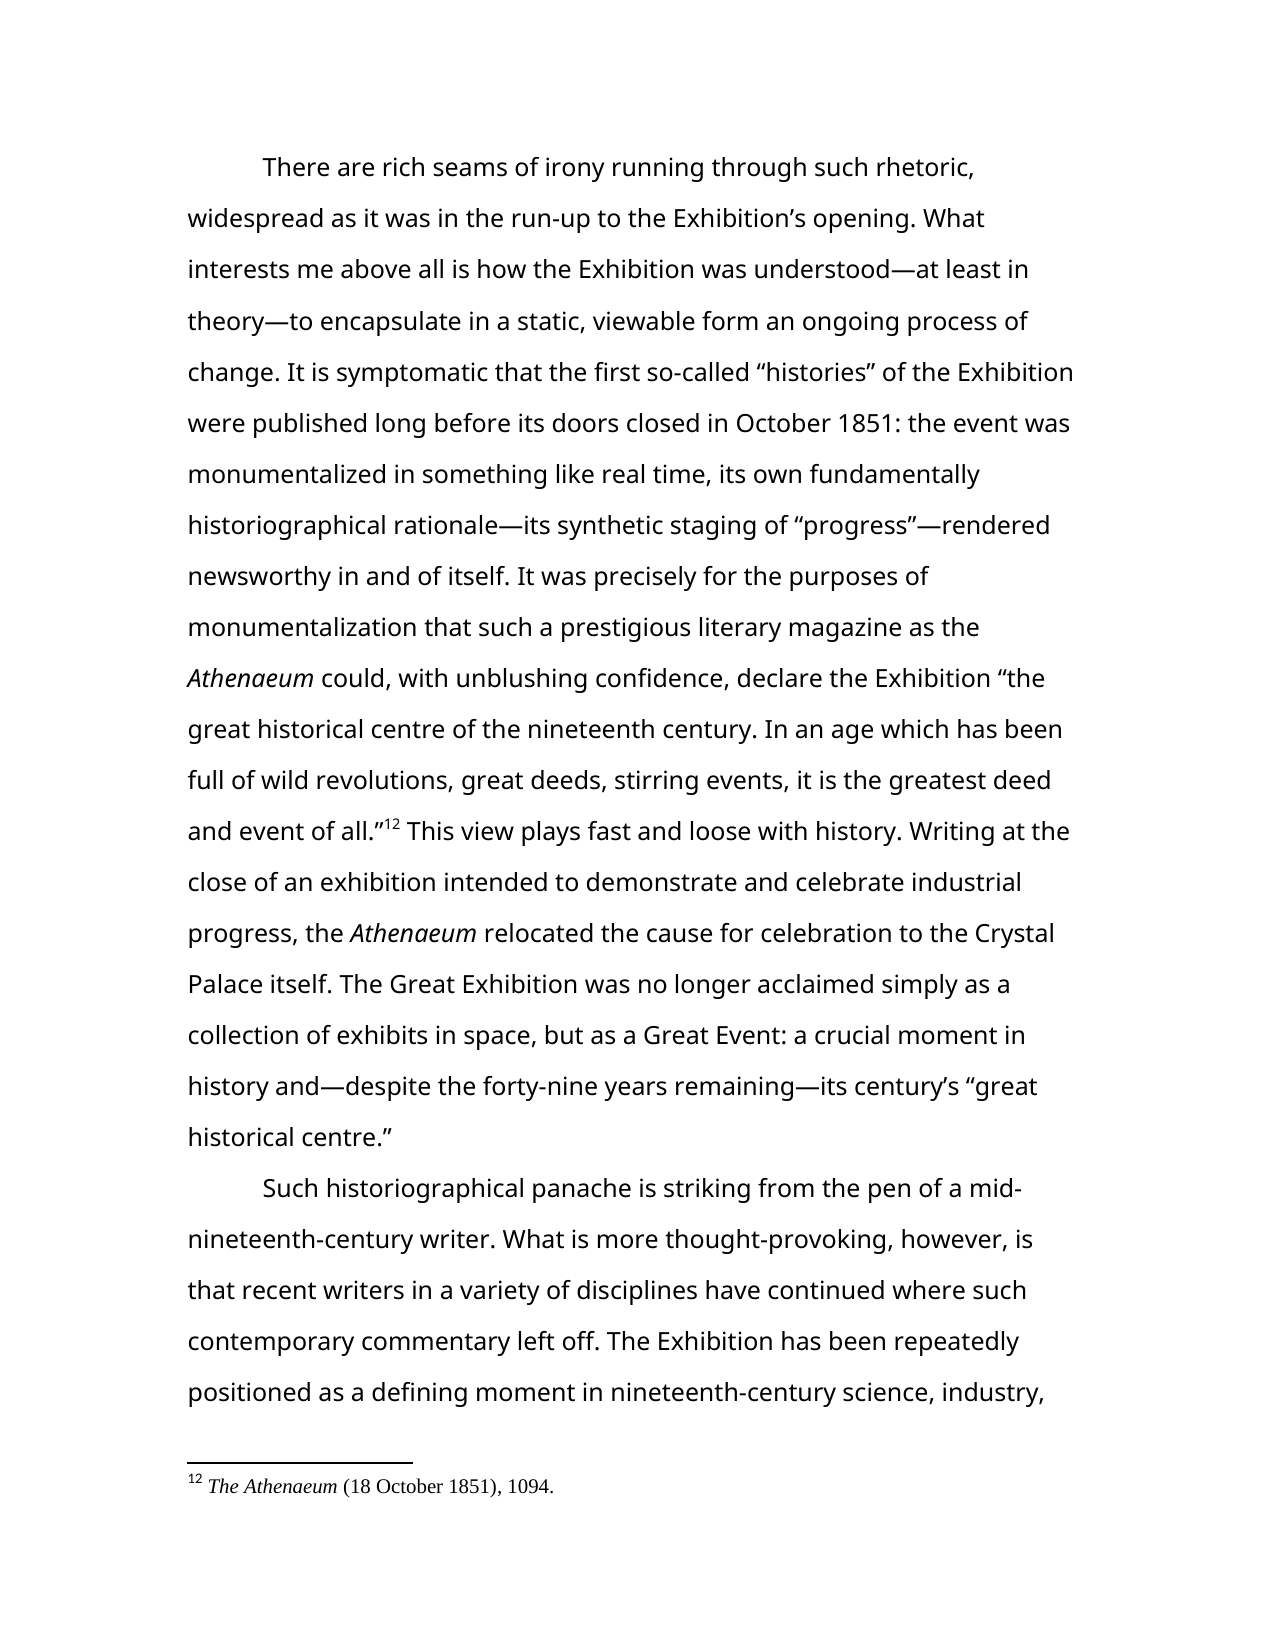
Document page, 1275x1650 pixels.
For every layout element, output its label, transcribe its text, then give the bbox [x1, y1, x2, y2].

text There are rich seams of irony running through such rhetoric, widespread as it was in the run-up to the Exhibition’s opening. What interests me above all is how the Exhibition was understood—at least in theory—to encapsulate in a static, viewable form an ongoing process of change. It is symptomatic that the first so-called “histories” of the Exhibition were published long before its doors closed in October 1851: the event was monumentalized in something like real time, its own fundamentally historiographical rationale—its synthetic staging of “progress”—rendered newsworthy in and of itself. It was precisely for the purposes of monumentalization that such a prestigious literary magazine as the Athenaeum could, with unblushing confidence, declare the Exhibition “the great historical centre of the nineteenth century. In an age which has been full of wild revolutions, great deeds, stirring events, it is the greatest deed and event of all.” This view plays fast and loose with history. Writing at the close of an exhibition intended to demonstrate and celebrate industrial progress, the Athenaeum relocated the cause for celebration to the Crystal Palace itself. The Great Exhibition was no longer acclaimed simply as a collection of exhibits in space, but as a Great Event: a crucial moment in history and—despite the forty-nine years remaining—its century’s “great historical centre.” [187, 150, 1087, 1154]
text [187, 1171, 1087, 1409]
